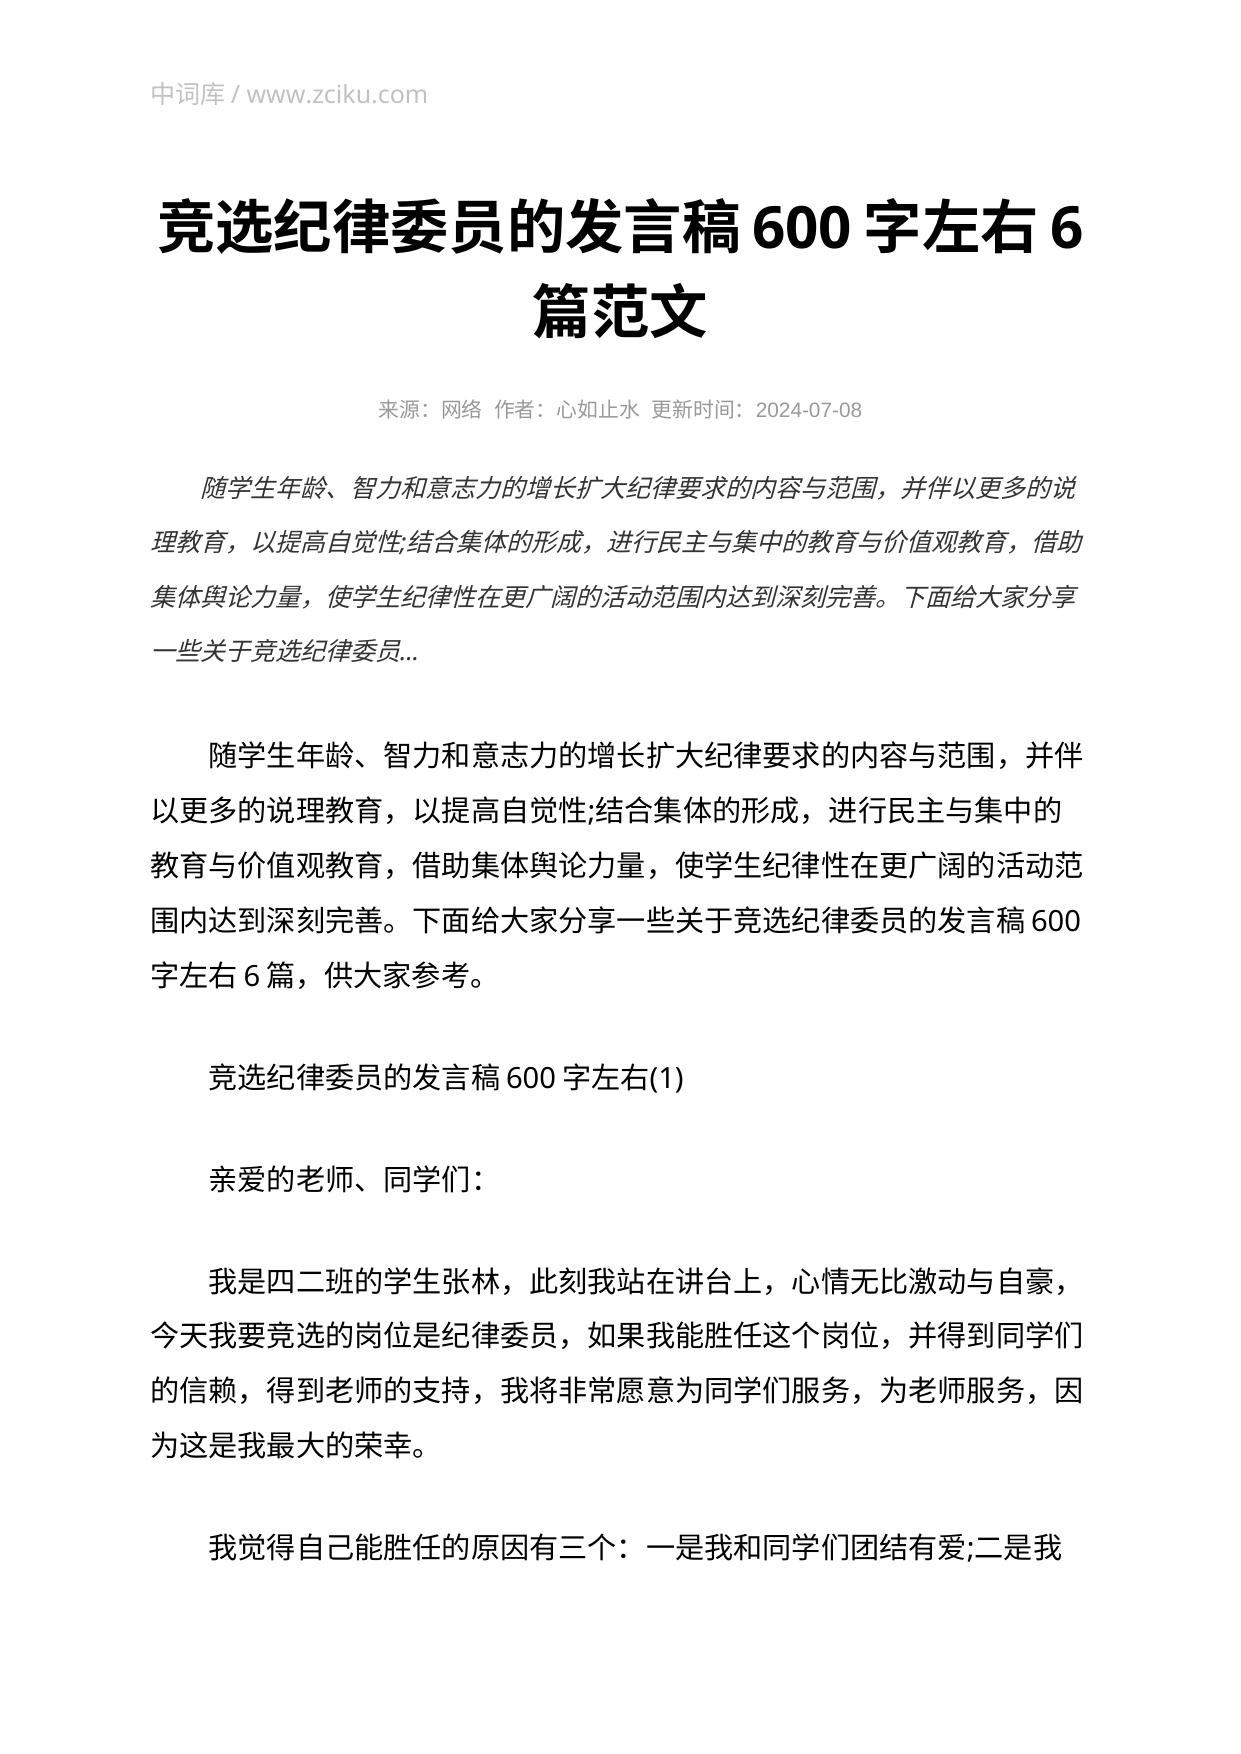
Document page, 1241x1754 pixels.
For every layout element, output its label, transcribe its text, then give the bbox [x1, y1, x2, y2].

text 来源：网络 作者：心如止水 更新时间：2024-07-08 [150, 397, 1090, 421]
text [150, 1524, 1090, 1567]
text 随学生年龄、智力和意志力的增长扩大纪律要求的内容与范围，并伴以更多的说理教育，以提高自觉性;结合集体的形成，进行民主与集中的教育与价值观教育，借助集体舆论力量，使学生纪律性在更广阔的活动范围内达到深刻完善。下面给大家分享一些关于竞选纪律委员的发言稿600字左右6篇，供大家参考。 [150, 733, 1090, 995]
text 随学生年龄、智力和意志力的增长扩大纪律要求的内容与范围，并伴以更多的说理教育，以提高自觉性;结合集体的形成，进行民主与集中的教育与价值观教育，借助集体舆论力量，使学生纪律性在更广阔的活动范围内达到深刻完善。下面给大家分享一些关于竞选纪律委员... [150, 468, 1090, 668]
text 我是四二班的学生张林，此刻我站在讲台上，心情无比激动与自豪，今天我要竞选的岗位是纪律委员，如果我能胜任这个岗位，并得到同学们的信赖，得到老师的支持，我将非常愿意为同学们服务，为老师服务，因为这是我最大的荣幸。 [150, 1258, 1090, 1465]
text 竞选纪律委员的发言稿600字左右(1) [150, 1054, 1090, 1097]
subtitle 竞选纪律委员的发言稿600字左右6篇范文 [150, 181, 1090, 351]
text 亲爱的老师、同学们： [150, 1156, 1090, 1199]
